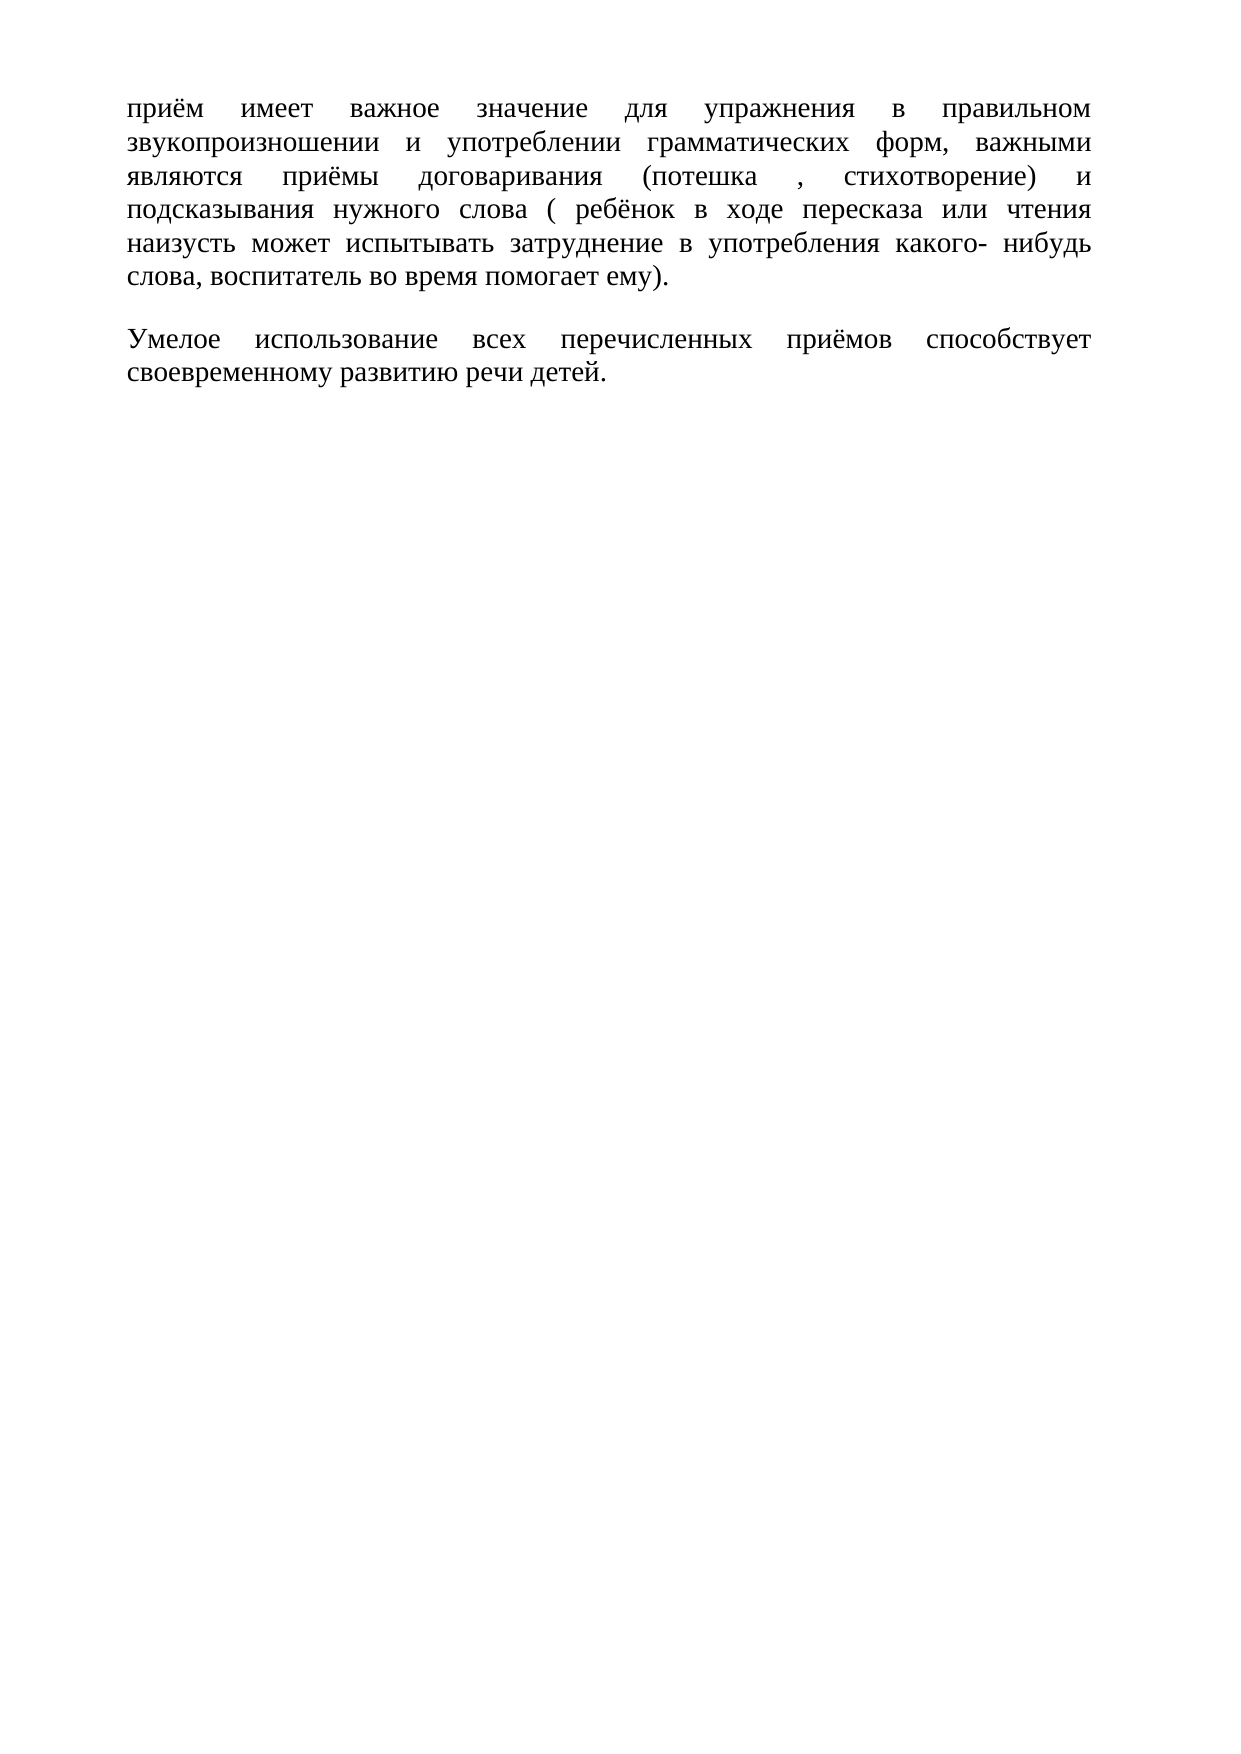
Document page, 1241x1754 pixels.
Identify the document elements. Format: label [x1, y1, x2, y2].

table_header [119, 75, 1100, 396]
